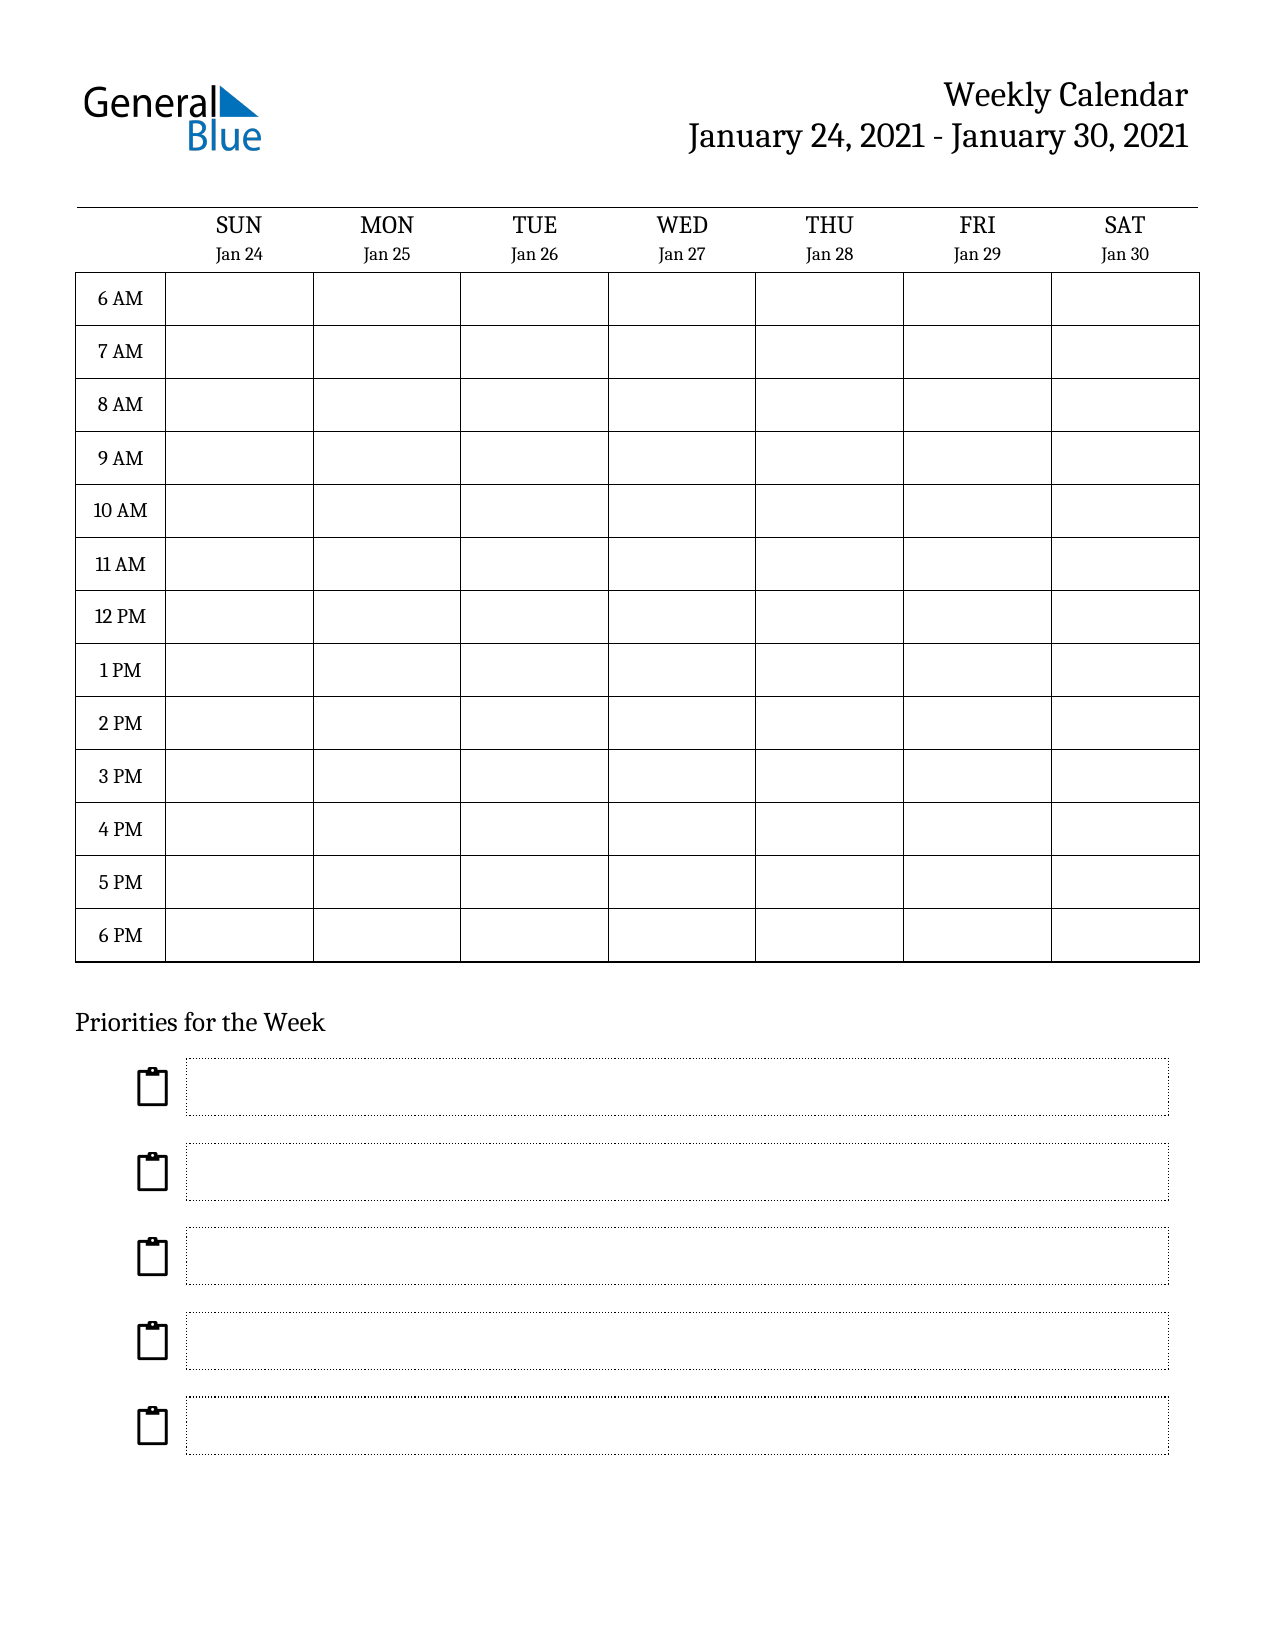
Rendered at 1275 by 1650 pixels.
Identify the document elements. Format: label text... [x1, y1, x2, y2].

table_cell [904, 697, 1051, 749]
table_cell [609, 538, 755, 590]
table_cell 8 AM [76, 379, 165, 431]
table_cell [461, 697, 608, 749]
table_cell [461, 326, 608, 378]
table_cell [1052, 856, 1199, 908]
table_cell [609, 379, 755, 431]
table_cell 2 PM [76, 697, 165, 749]
table_cell [904, 432, 1051, 484]
picture [129, 1402, 176, 1449]
table_cell [1052, 909, 1199, 961]
table_cell [461, 432, 608, 484]
table_cell [314, 803, 460, 855]
table_cell [1052, 750, 1199, 802]
table_cell [756, 750, 903, 802]
table_cell [756, 326, 903, 378]
table_cell WED Jan 27 [608, 208, 756, 272]
table_cell [106, 1227, 187, 1284]
table_cell [609, 591, 755, 643]
table_cell [756, 538, 903, 590]
table_cell [187, 1143, 1168, 1200]
table_cell [904, 909, 1051, 961]
table_cell [756, 379, 903, 431]
table_cell [314, 644, 460, 696]
table_cell [609, 856, 755, 908]
table_cell [756, 697, 903, 749]
table_cell [756, 644, 903, 696]
table_cell [314, 856, 460, 908]
table_header [187, 1058, 1168, 1115]
table_cell 11 AM [76, 538, 165, 590]
picture [84, 85, 261, 151]
table_cell [609, 644, 755, 696]
table_cell [187, 1312, 1168, 1369]
table_cell [609, 273, 755, 325]
table_cell [1052, 538, 1199, 590]
table_cell [106, 1284, 1168, 1312]
table_cell [756, 485, 903, 537]
table_cell [461, 856, 608, 908]
table_cell [904, 591, 1051, 643]
table_cell [1052, 803, 1199, 855]
table_cell [314, 750, 460, 802]
table_cell [904, 803, 1051, 855]
table_cell [106, 1115, 1168, 1142]
table_cell 10 AM [76, 485, 165, 537]
table_cell TUE Jan 26 [461, 208, 608, 272]
table_cell [166, 273, 313, 325]
table_cell [106, 1200, 1168, 1227]
table_cell [314, 326, 460, 378]
table_cell [166, 856, 313, 908]
table_cell 5 PM [76, 856, 165, 908]
table_cell [461, 750, 608, 802]
table_cell [1052, 644, 1199, 696]
text Priorities for the Week [75, 1007, 1200, 1039]
table_cell 1 PM [76, 644, 165, 696]
table_cell [314, 538, 460, 590]
table_cell 3 PM [76, 750, 165, 802]
table_cell 6 PM [76, 909, 165, 961]
table_cell [1052, 379, 1199, 431]
picture [129, 1233, 176, 1280]
table_cell [609, 697, 755, 749]
table_cell [756, 856, 903, 908]
table_cell [314, 909, 460, 961]
table_cell SUN Jan 24 [165, 208, 313, 272]
picture [129, 1318, 176, 1364]
table_cell [314, 379, 460, 431]
table_cell [1052, 485, 1199, 537]
table_cell [904, 538, 1051, 590]
table_header Weekly Calendar January 24, 2021 - January 30, 2021 [76, 75, 1199, 207]
table_cell [314, 591, 460, 643]
table_cell [166, 432, 313, 484]
table_cell [106, 1369, 1168, 1396]
table_cell [166, 697, 313, 749]
table_cell [106, 1143, 187, 1200]
table_cell 4 PM [76, 803, 165, 855]
table_cell [904, 326, 1051, 378]
picture [129, 1148, 176, 1195]
table_cell [756, 432, 903, 484]
table_cell FRI Jan 29 [904, 208, 1051, 272]
table_cell [166, 750, 313, 802]
table_cell [166, 591, 313, 643]
table_cell [609, 485, 755, 537]
table_cell [1052, 432, 1199, 484]
table_cell [904, 644, 1051, 696]
table_cell [1052, 697, 1199, 749]
table_cell [166, 803, 313, 855]
table_cell [166, 909, 313, 961]
table_cell [461, 909, 608, 961]
table_cell [904, 856, 1051, 908]
table_cell [166, 538, 313, 590]
table_cell [756, 909, 903, 961]
table_cell 7 AM [76, 326, 165, 378]
table_cell [461, 591, 608, 643]
table_cell [609, 432, 755, 484]
table_cell [904, 379, 1051, 431]
table_cell [609, 326, 755, 378]
table_cell [187, 1227, 1168, 1284]
table_cell [904, 485, 1051, 537]
table_cell [166, 379, 313, 431]
table_cell SAT Jan 30 [1051, 207, 1199, 272]
table_cell 12 PM [76, 591, 165, 643]
table_cell [756, 273, 903, 325]
table_cell [314, 485, 460, 537]
table_cell THU Jan 28 [756, 208, 903, 272]
picture [129, 1063, 176, 1110]
table_cell [314, 697, 460, 749]
table_cell [609, 750, 755, 802]
table_cell [1052, 326, 1199, 378]
table_cell [461, 538, 608, 590]
table_cell [904, 750, 1051, 802]
table_cell [461, 379, 608, 431]
table_cell 6 AM [76, 273, 165, 325]
table_cell [756, 591, 903, 643]
table_cell MON Jan 25 [313, 208, 461, 272]
table_cell [461, 644, 608, 696]
table_cell [461, 273, 608, 325]
table_cell [76, 208, 165, 272]
table_cell [314, 432, 460, 484]
table_cell [461, 803, 608, 855]
table_cell [314, 273, 460, 325]
table_header [106, 1058, 187, 1115]
table_cell [461, 485, 608, 537]
table_cell [1052, 273, 1199, 325]
table_cell [187, 1396, 1168, 1454]
table_cell [106, 1312, 187, 1369]
table_cell [166, 326, 313, 378]
table_cell [1052, 591, 1199, 643]
table_cell [609, 803, 755, 855]
table_cell [756, 803, 903, 855]
table_cell [904, 273, 1051, 325]
table_cell 9 AM [76, 432, 165, 484]
table_cell [166, 644, 313, 696]
table_cell [166, 485, 313, 537]
table_cell [106, 1396, 187, 1454]
table_cell [609, 909, 755, 961]
